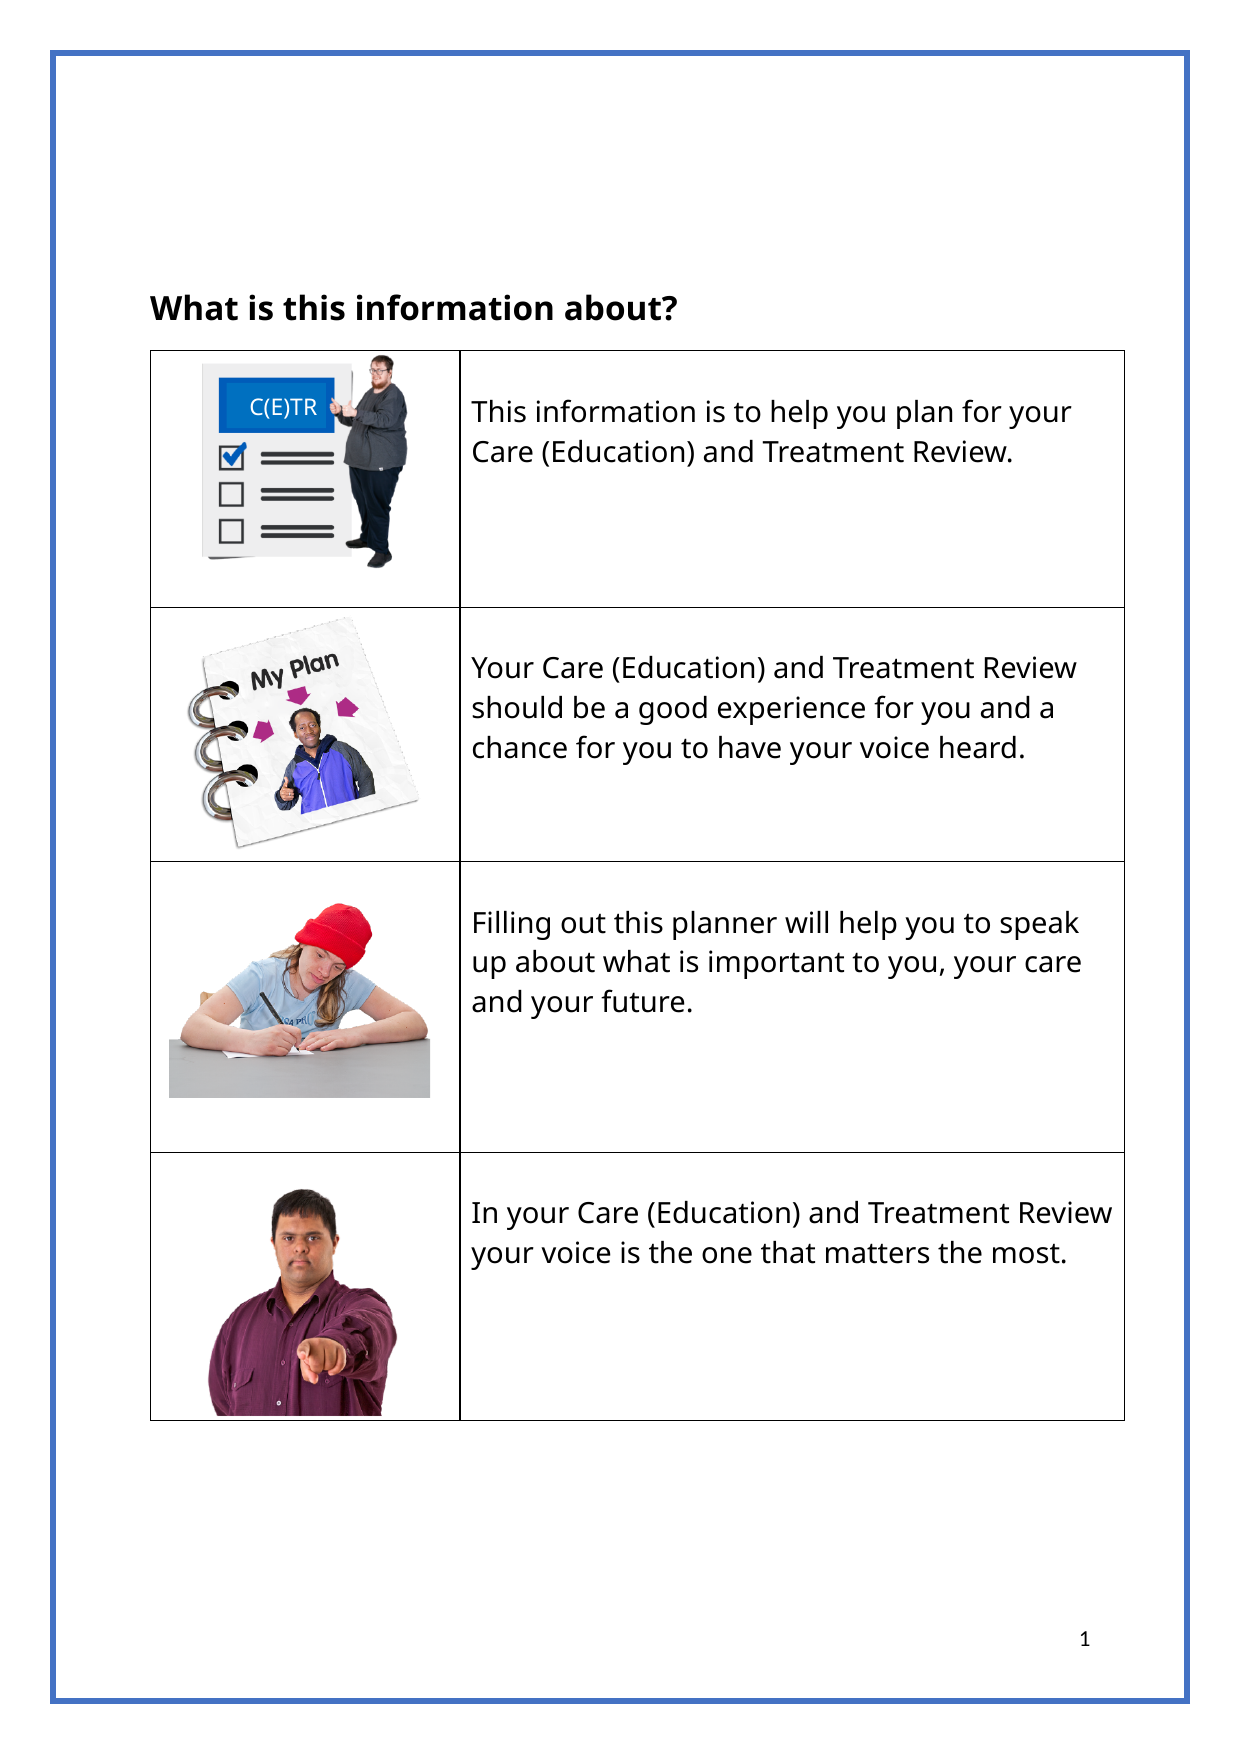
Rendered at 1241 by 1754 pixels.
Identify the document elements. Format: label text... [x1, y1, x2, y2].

table_cell Your Care (Education) and Treatment Review should be a good experience for you and a chance for you to have your voice heard. [461, 608, 1124, 861]
table_cell [151, 862, 459, 1152]
table_cell In your Care (Education) and Treatment Review your voice is the one that matters the most. [461, 1153, 1124, 1419]
picture [167, 893, 431, 1104]
picture [184, 613, 422, 851]
text What is this information about? [150, 285, 1090, 330]
table_header This information is to help you plan for your Care (Education) and Treatment Review. [461, 351, 1124, 607]
picture [194, 351, 413, 570]
table_cell Filling out this planner will help you to speak up about what is important to you, your care and your future. [461, 862, 1124, 1152]
table_header [151, 351, 459, 607]
picture [187, 1180, 419, 1420]
table_cell [151, 608, 459, 861]
table_cell [151, 1153, 459, 1419]
